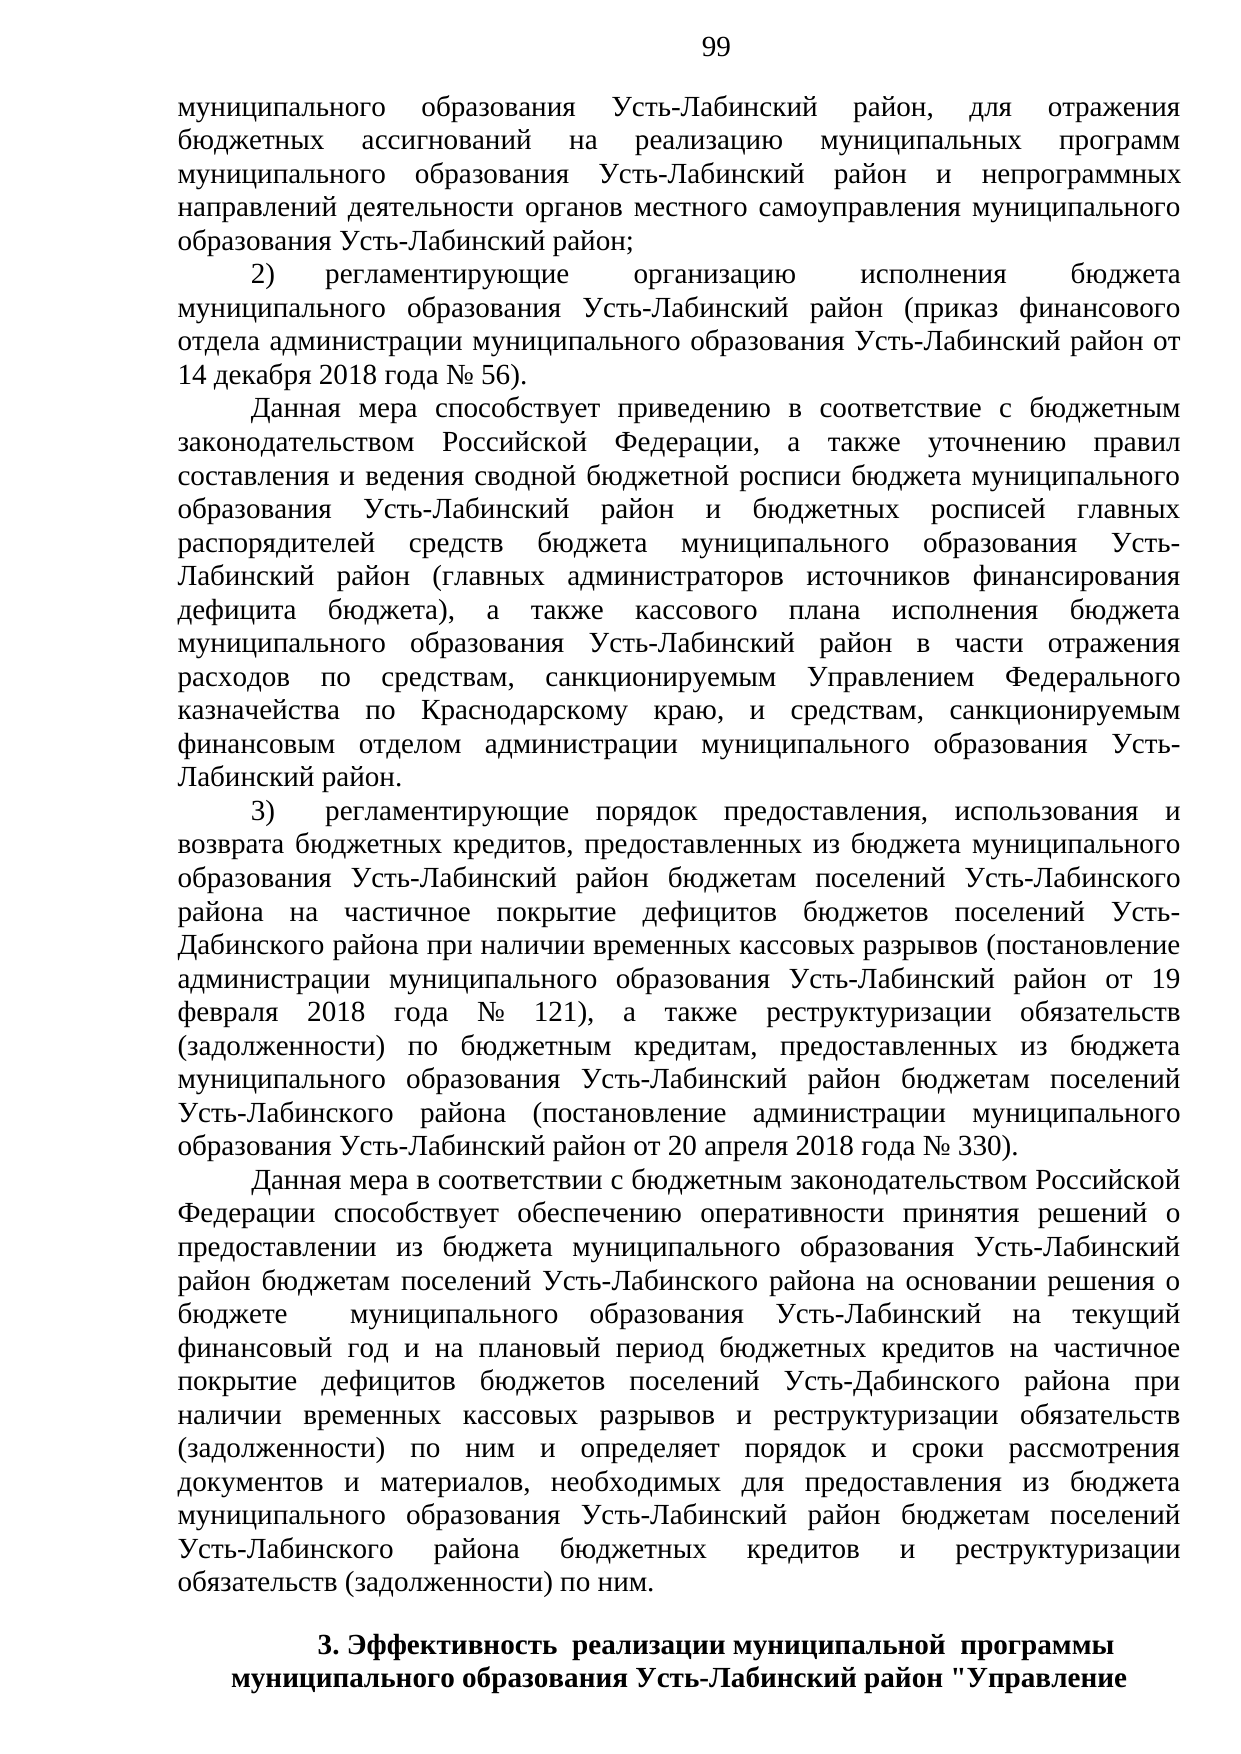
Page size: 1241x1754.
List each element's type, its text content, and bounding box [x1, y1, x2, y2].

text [177, 1627, 1181, 1694]
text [177, 89, 1181, 256]
text Данная мера способствует приведению в соответствие с бюджетным законодательством Российской Федерации, а также уточнению правил составления и ведения сводной бюджетной росписи бюджета муниципального образования Усть-Лабинский район и бюджетных росписей главных распорядителей средств бюджета муниципального образования Усть-Лабинский район (главных администраторов источников финансирования дефицита бюджета), а также кассового плана исполнения бюджета муниципального образования Усть-Лабинский район в части отражения расходов по средствам, санкционируемым Управлением Федерального казначейства по Краснодарскому краю, и средствам, санкционируемым финансовым отделом администрации муниципального образования Усть-Лабинский район. [177, 391, 1181, 793]
text Данная мера в соответствии с бюджетным законодательством Российской Федерации способствует обеспечению оперативности принятия решений о предоставлении из бюджета муниципального образования Усть-Лабинский район бюджетам поселений Усть-Лабинского района на основании решения о бюджете муниципального образования Усть-Лабинский на текущий финансовый год и на плановый период бюджетных кредитов на частичное покрытие дефицитов бюджетов поселений Усть-Дабинского района при наличии временных кассовых разрывов и реструктуризации обязательств (задолженности) по ним и определяет порядок и сроки рассмотрения документов и материалов, необходимых для предоставления из бюджета муниципального образования Усть-Лабинский район бюджетам поселений Усть-Лабинского района бюджетных кредитов и реструктуризации обязательств (задолженности) по ним. [177, 1162, 1181, 1598]
list регламентирующие организацию исполнения бюджета муниципального образования Усть-Лабинский район (приказ финансового отдела администрации муниципального образования Усть-Лабинский район от 14 декабря 2018 года № 56). [177, 256, 1181, 391]
list регламентирующие порядок предоставления, использования и возврата бюджетных кредитов, предоставленных из бюджета муниципального образования Усть-Лабинский район бюджетам поселений Усть-Лабинского района на частичное покрытие дефицитов бюджетов поселений Усть-Дабинского района при наличии временных кассовых разрывов (постановление администрации муниципального образования Усть-Лабинский район от 19 февраля 2018 года № 121), а также реструктуризации обязательств (задолженности) по бюджетным кредитам, предоставленных из бюджета муниципального образования Усть-Лабинский район бюджетам поселений Усть-Лабинского района (постановление администрации муниципального образования Усть-Лабинский район от 20 апреля 2018 года № 330). [177, 793, 1181, 1162]
